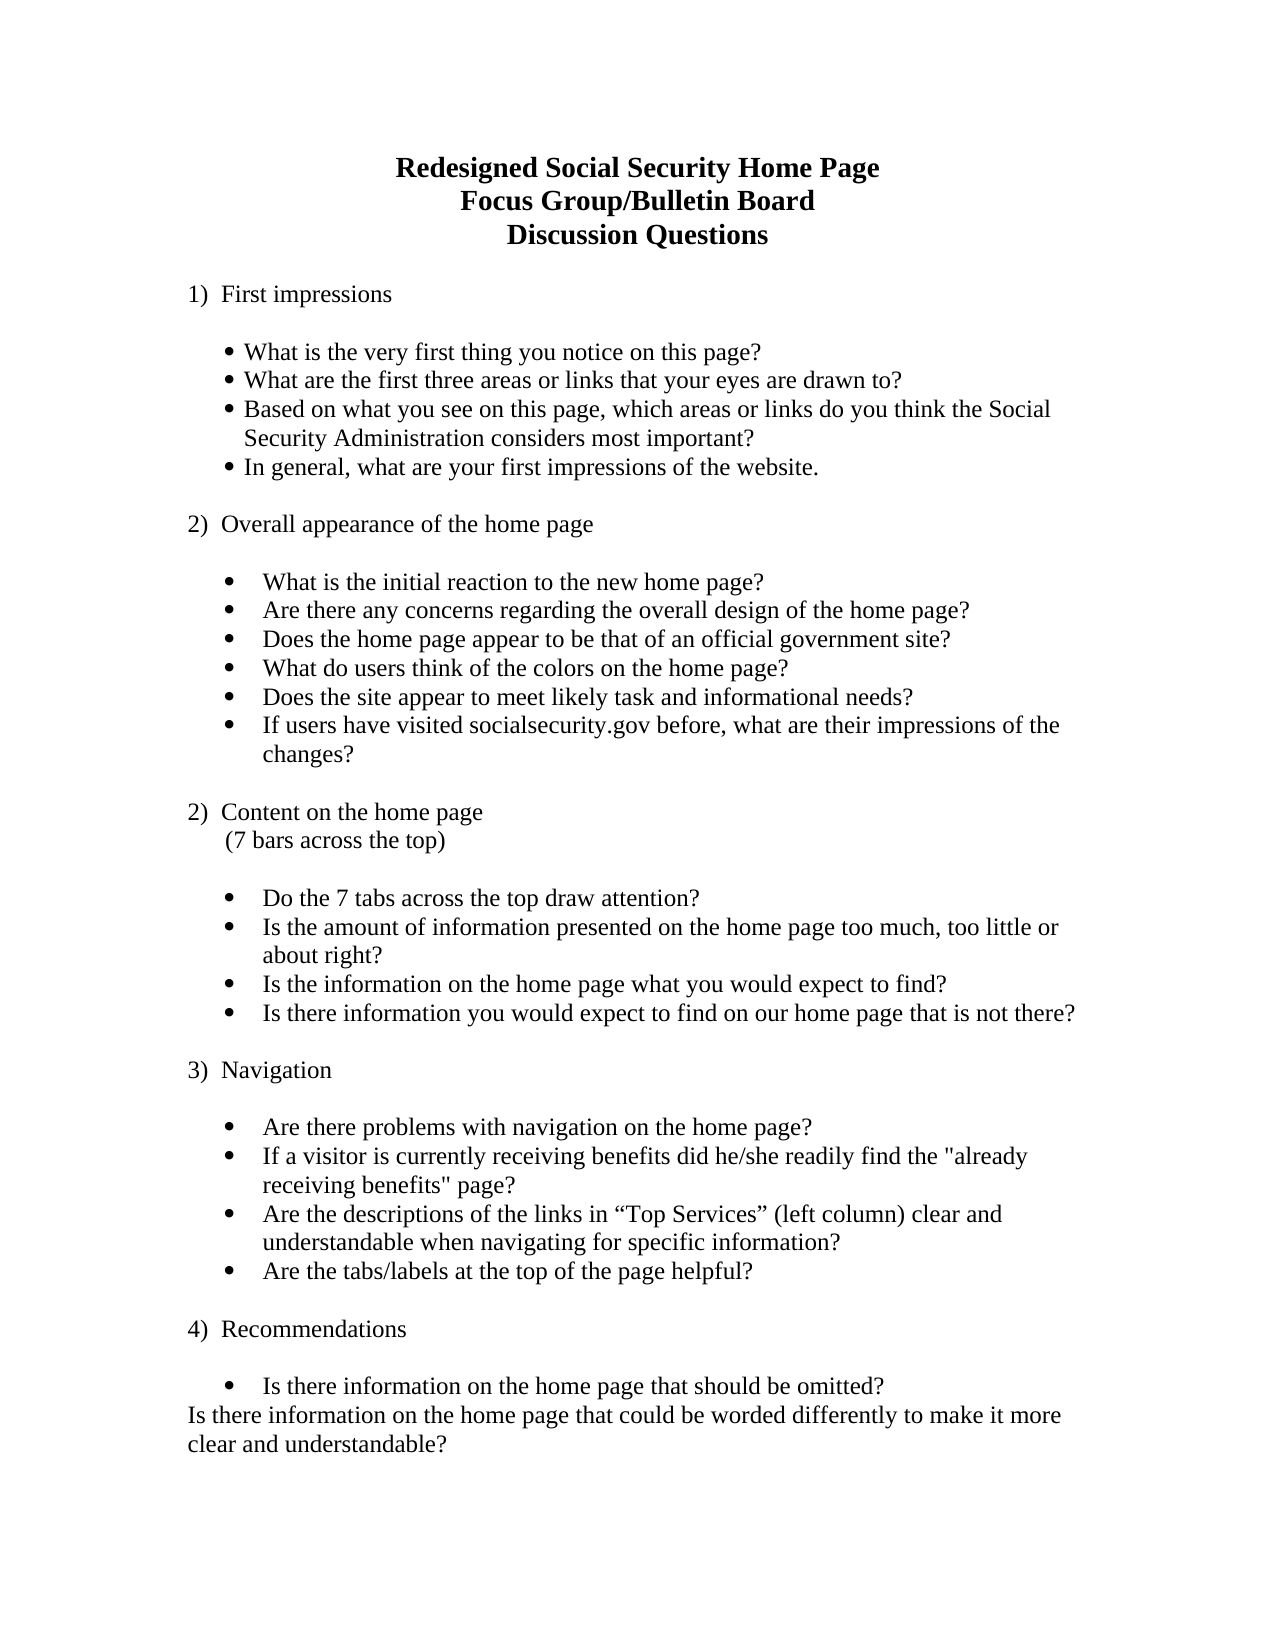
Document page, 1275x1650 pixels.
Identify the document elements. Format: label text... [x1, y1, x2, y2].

list Are the tabs/labels at the top of the page helpful? [225, 1256, 1087, 1285]
list 4) Recommendations [187, 1314, 1087, 1342]
list Is there information on the home page that should be omitted? [225, 1371, 1087, 1400]
list What is the initial reaction to the new home page? [225, 567, 1087, 596]
text 2) Overall appearance of the home page [187, 509, 1087, 538]
text 3) Navigation [187, 1056, 1087, 1084]
list If a visitor is currently receiving benefits did he/she readily find the "already receiving benefits" page? [225, 1141, 1087, 1199]
list Are there any concerns regarding the overall design of the home page? [225, 596, 1087, 624]
list (7 bars across the top) [187, 826, 1087, 854]
list Does the site appear to meet likely task and informational needs? [225, 682, 1087, 711]
list If users have visited socialsecurity.gov before, what are their impressions of the changes? [225, 711, 1087, 768]
list What do users think of the colors on the home page? [225, 653, 1087, 682]
list Is there information you would expect to find on our home page that is not there? [225, 998, 1087, 1027]
text Focus Group/Bulletin Board [187, 183, 1087, 217]
text Redesigned Social Security Home Page [187, 150, 1087, 183]
list Are there problems with navigation on the home page? [225, 1112, 1087, 1141]
list Are the descriptions of the links in “Top Services” (left column) clear and understandable when navigating for specific information? [225, 1199, 1087, 1256]
text Discussion Questions [187, 217, 1087, 251]
list What is the very first thing you notice on this page? [225, 337, 1087, 366]
list Does the home page appear to be that of an official government site? [225, 624, 1087, 653]
text 1) First impressions [187, 279, 1087, 308]
list 2) Content on the home page [187, 797, 1087, 826]
list What are the first three areas or links that your eyes are drawn to? [225, 366, 1087, 394]
list Is the amount of information presented on the home page too much, too little or about right? [225, 912, 1087, 969]
list Do the 7 tabs across the top draw attention? [225, 883, 1087, 912]
text Is there information on the home page that could be worded differently to make it more clear and understandable? [187, 1400, 1087, 1457]
list In general, what are your first impressions of the website. [225, 452, 1087, 481]
list Based on what you see on this page, which areas or links do you think the Social Security Administration considers most important? [225, 394, 1087, 452]
list Is the information on the home page what you would expect to find? [225, 969, 1087, 998]
